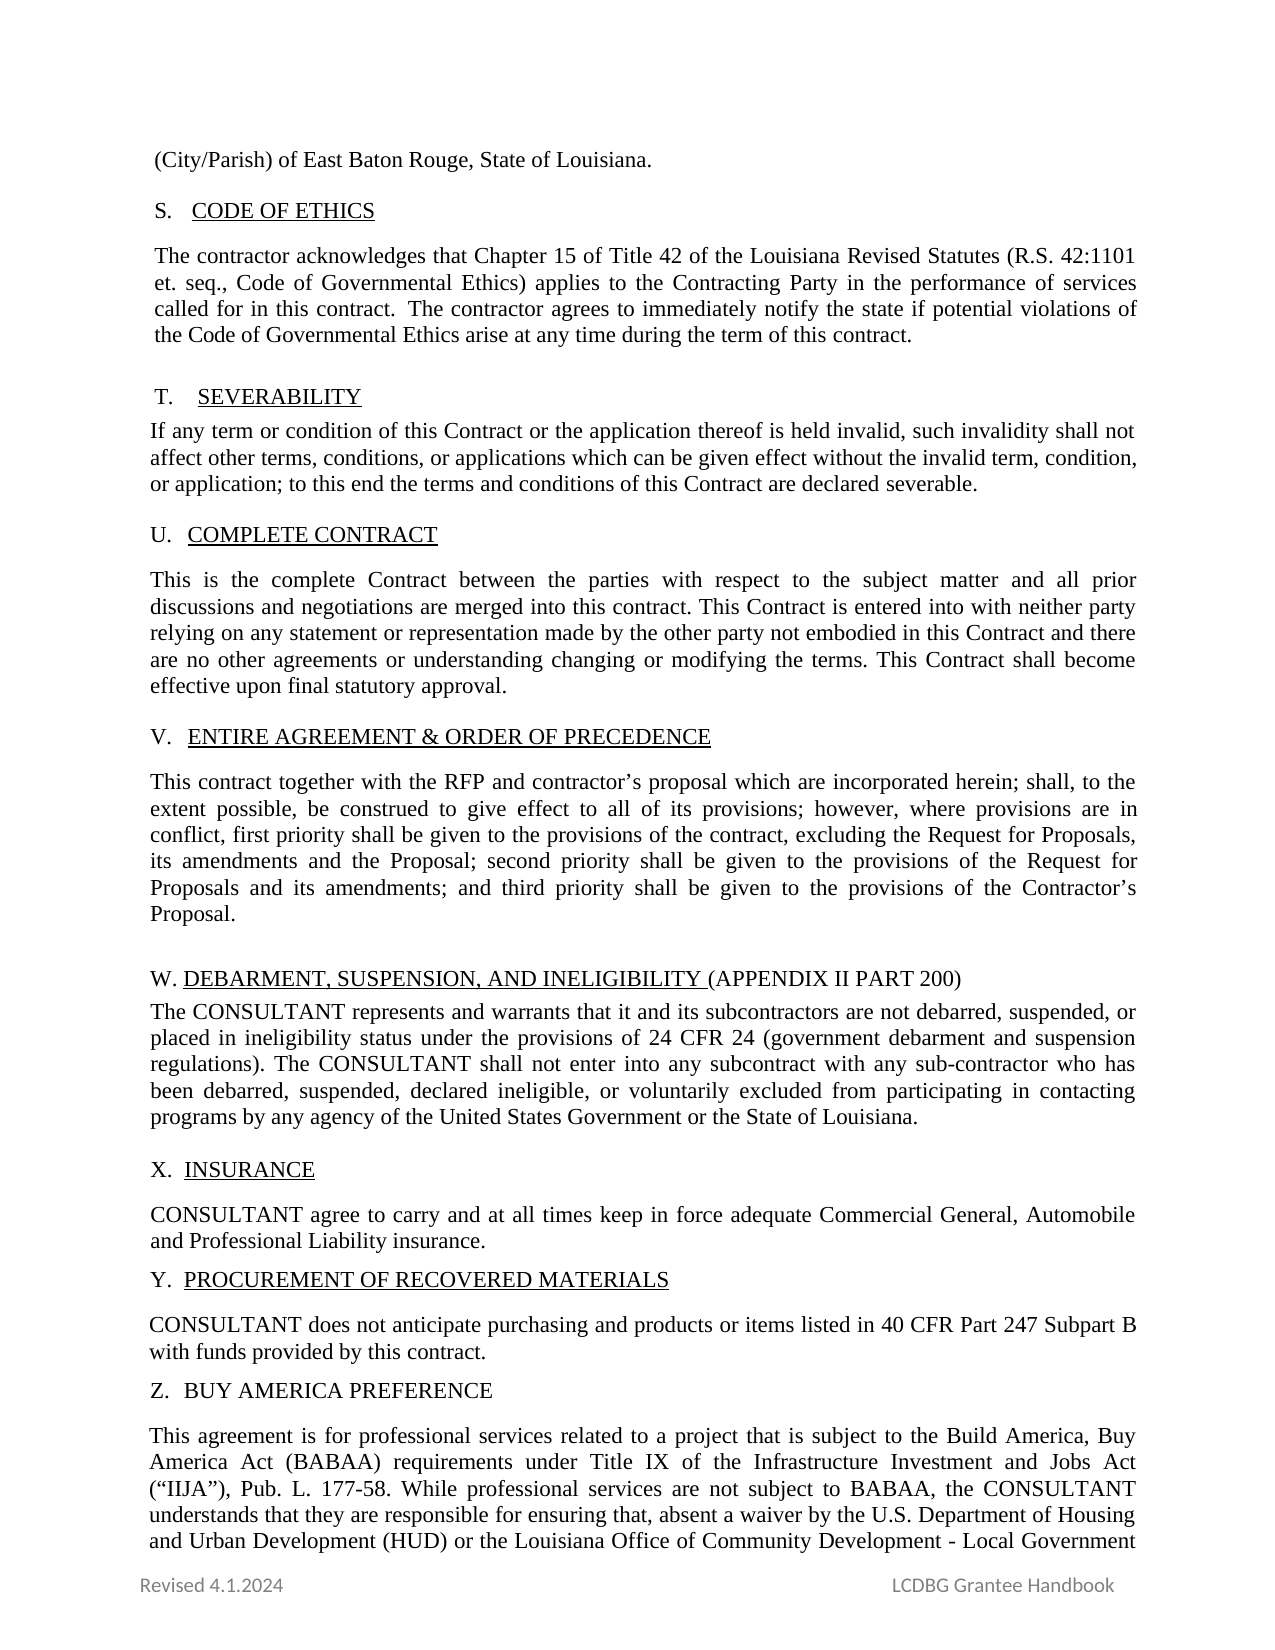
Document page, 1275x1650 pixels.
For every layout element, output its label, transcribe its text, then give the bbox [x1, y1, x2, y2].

list PROCUREMENT OF RECOVERED MATERIALS [150, 1266, 1137, 1293]
list SEVERABILITY [154, 383, 1137, 409]
text CONSULTANT agree to carry and at all times keep in force adequate Commercial General, Automobile and Professional Liability insurance. [150, 1201, 1137, 1254]
text The CONSULTANT represents and warrants that it and its subcontractors are not debarred, suspended, or placed in ineligibility status under the provisions of 24 CFR 24 (government debarment and suspension regulations). The CONSULTANT shall not enter into any subcontract with any sub-contractor who has been debarred, suspended, declared ineligible, or voluntarily excluded from participating in contacting programs by any agency of the United States Government or the State of Louisiana. [150, 998, 1137, 1129]
list BUY AMERICA PREFERENCE [150, 1377, 1137, 1403]
list ENTIRE AGREEMENT & ORDER OF PRECEDENCE [150, 723, 1137, 750]
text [154, 146, 1137, 172]
text If any term or condition of this Contract or the application thereof is held invalid, such invalidity shall not affect other terms, conditions, or applications which can be given effect without the invalid term, condition, or application; to this end the terms and conditions of this Contract are declared severable. [150, 417, 1137, 497]
text W. DEBARMENT, SUSPENSION, AND INELIGIBILITY (APPENDIX II PART 200) [150, 965, 1137, 991]
text The contractor acknowledges that Chapter 15 of Title 42 of the Louisiana Revised Statutes (R.S. 42:1101 et. seq., Code of Governmental Ethics) applies to the Contracting Party in the performance of services called for in this contract. The contractor agrees to immediately notify the state if potential violations of the Code of Governmental Ethics arise at any time during the term of this contract. [154, 242, 1137, 348]
list COMPLETE CONTRACT [150, 522, 1137, 548]
text CONSULTANT does not anticipate purchasing and products or items listed in 40 CFR Part 247 Subpart B with funds provided by this contract. [149, 1311, 1137, 1364]
text This contract together with the RFP and contractor’s proposal which are incorporated herein; shall, to the extent possible, be construed to give effect to all of its provisions; however, where provisions are in conflict, first priority shall be given to the provisions of the contract, excluding the Request for Proposals, its amendments and the Proposal; second priority shall be given to the provisions of the Request for Proposals and its amendments; and third priority shall be given to the provisions of the Contractor’s Proposal. [150, 768, 1137, 926]
list INSURANCE [150, 1156, 1137, 1182]
list CODE OF ETHICS [154, 197, 1137, 223]
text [149, 1422, 1137, 1554]
text This is the complete Contract between the parties with respect to the subject matter and all prior discussions and negotiations are merged into this contract. This Contract is entered into with neither party relying on any statement or representation made by the other party not embodied in this Contract and there are no other agreements or understanding changing or modifying the terms. This Contract shall become effective upon final statutory approval. [150, 567, 1137, 698]
